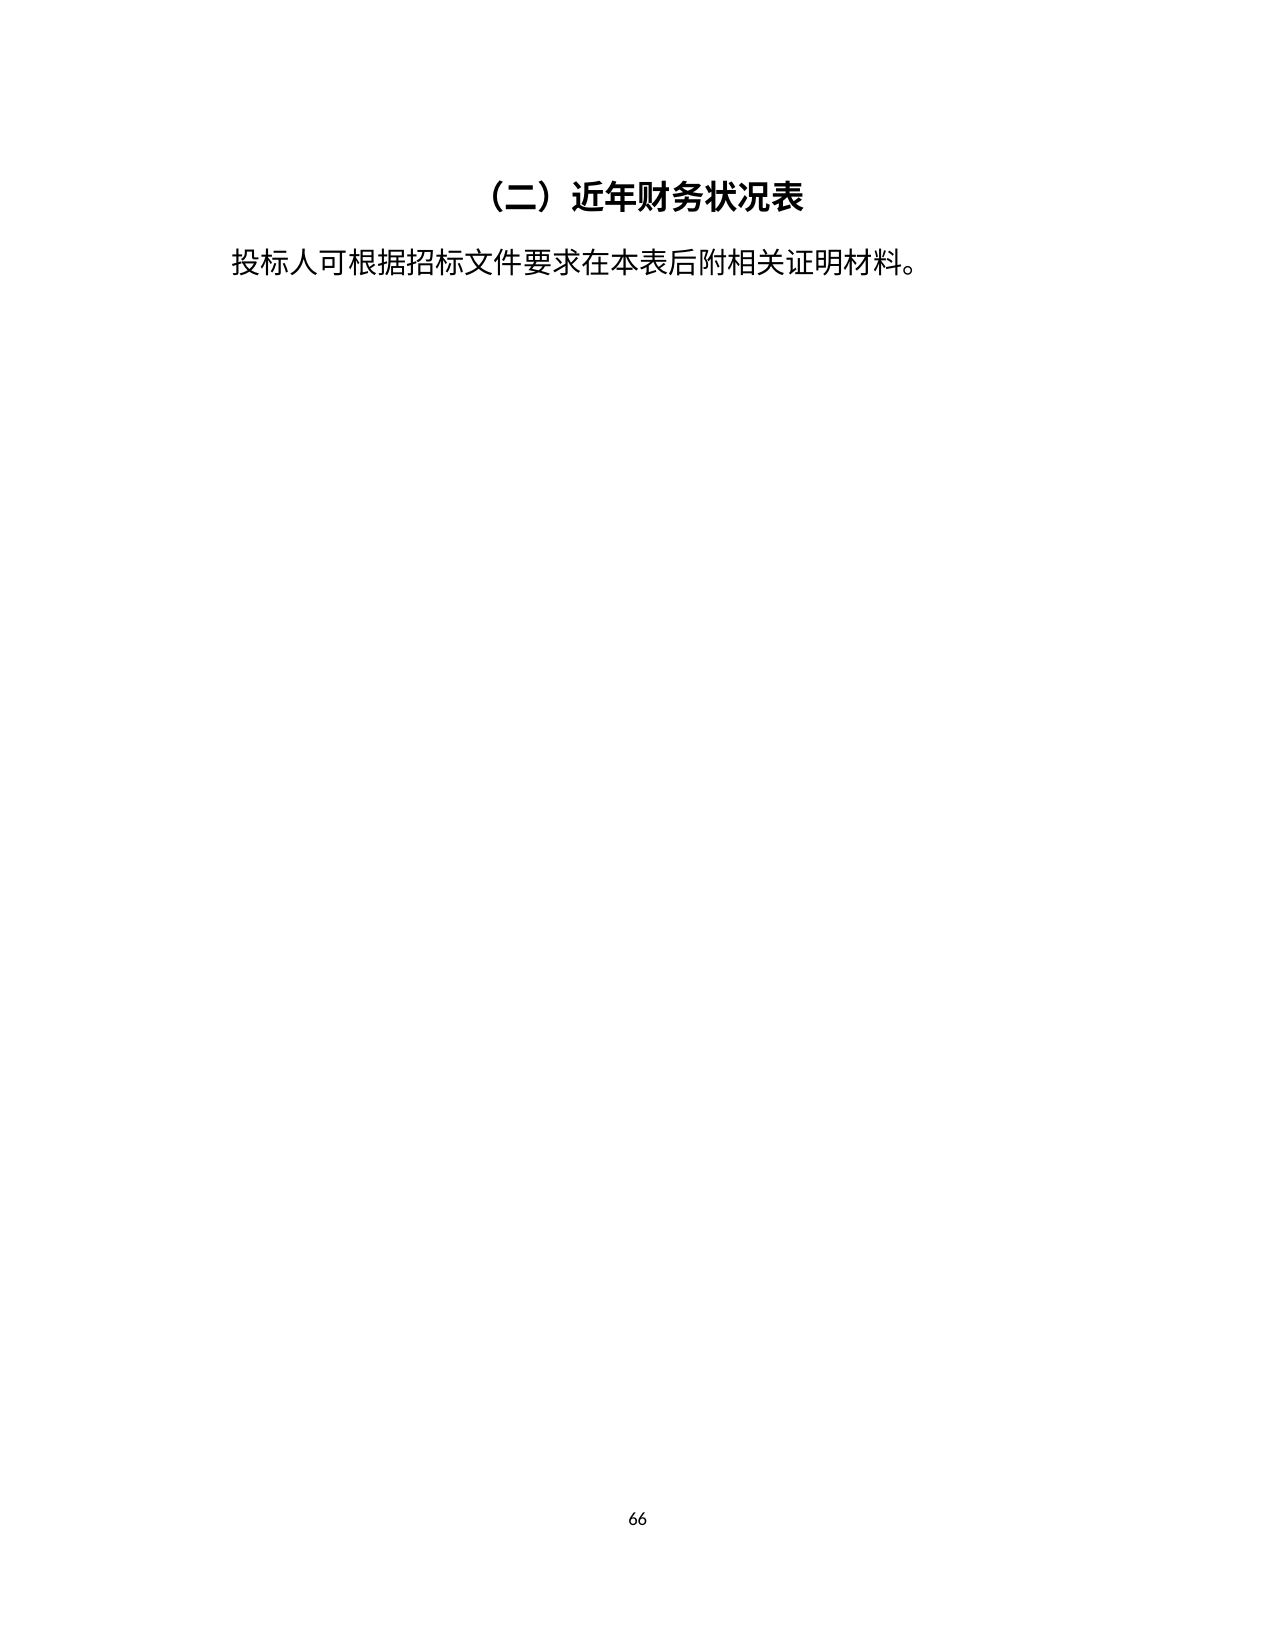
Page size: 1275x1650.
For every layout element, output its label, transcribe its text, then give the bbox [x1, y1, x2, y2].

subtitle （二）近年财务状况表 [179, 171, 1096, 219]
text 投标人可根据招标文件要求在本表后附相关证明材料。 [231, 240, 1096, 282]
